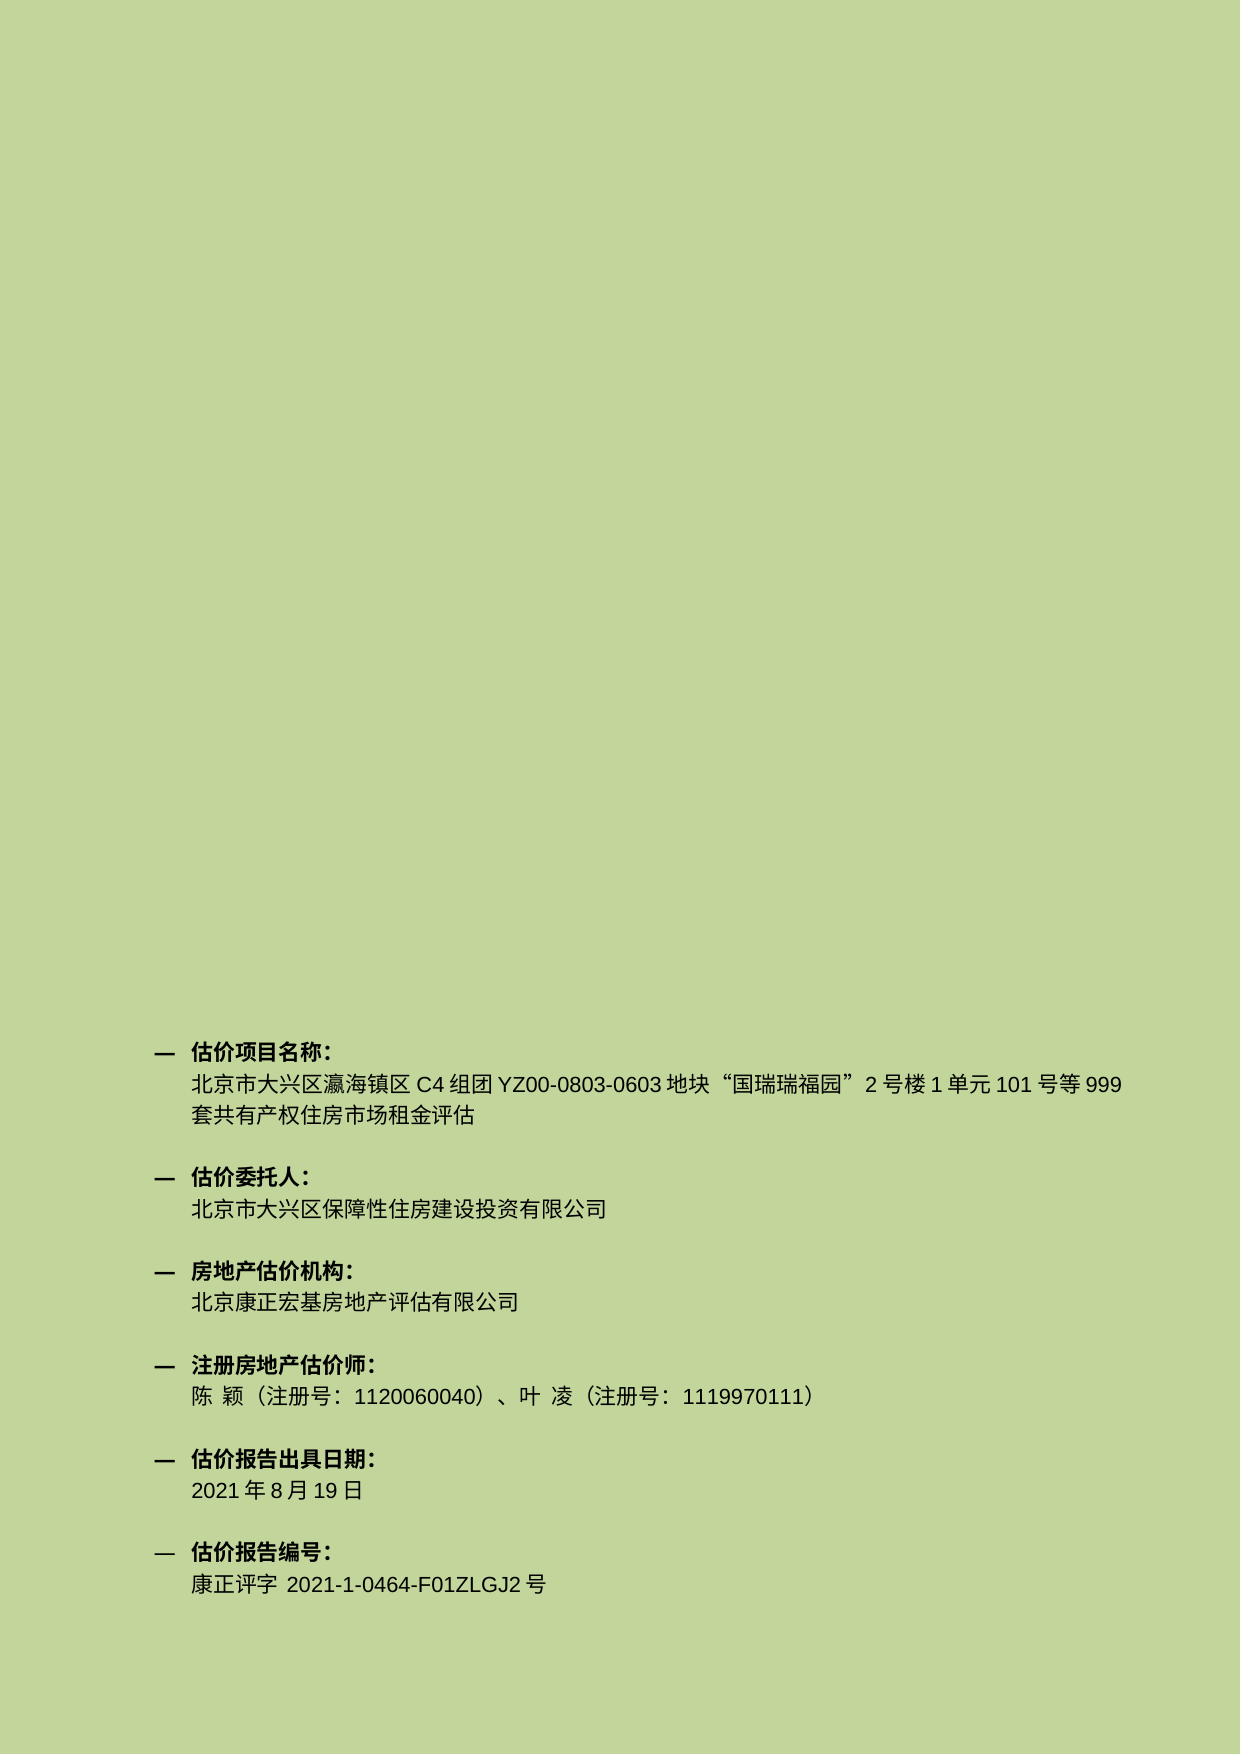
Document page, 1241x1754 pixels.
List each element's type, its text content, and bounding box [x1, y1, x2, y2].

list 估价委托人： [153, 1161, 1122, 1192]
list 北京康正宏基房地产评估有限公司 [191, 1286, 1122, 1317]
list 2021年8月19日 [191, 1473, 1122, 1504]
list 估价报告出具日期： [153, 1442, 1122, 1473]
list 陈 颖（注册号：1120060040）、叶 凌（注册号：1119970111） [191, 1379, 1122, 1411]
list 估价报告编号： [153, 1536, 1122, 1567]
list 注册房地产估价师： [153, 1348, 1122, 1379]
list 房地产估价机构： [153, 1254, 1122, 1286]
list 康正评字 2021-1-0464-F01ZLGJ2号 [191, 1567, 1122, 1598]
list 北京市大兴区瀛海镇区C4组团YZ00-0803-0603地块“国瑞瑞福园”2号楼1单元101号等999套共有产权住房市场租金评估 [191, 1067, 1122, 1129]
list 估价项目名称： [153, 1036, 1132, 1067]
list 北京市大兴区保障性住房建设投资有限公司 [191, 1192, 1122, 1223]
